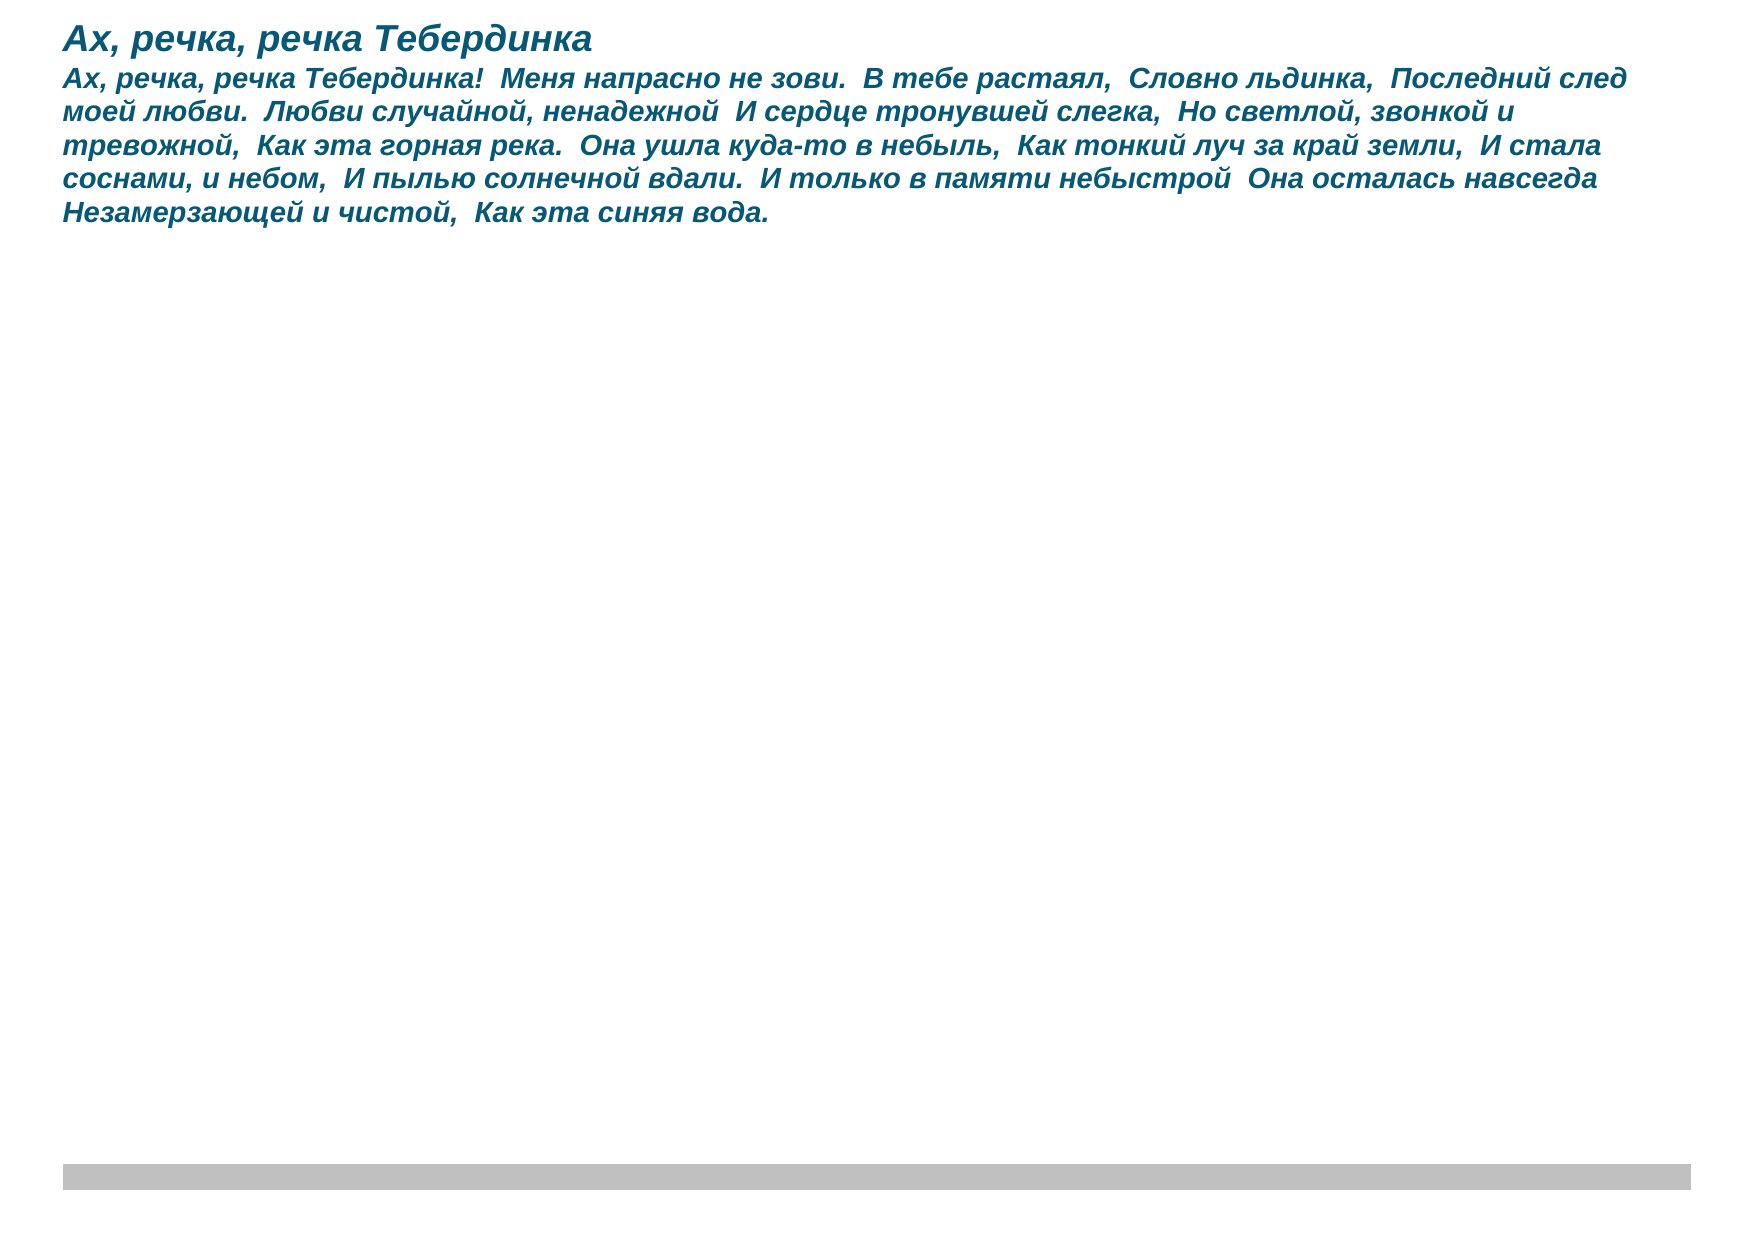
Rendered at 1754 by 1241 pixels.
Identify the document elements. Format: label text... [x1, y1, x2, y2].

text Ах, речка, речка Тебердинка! [62, 61, 1691, 228]
subtitle Ах, речка, речка Тебердинка [62, 17, 1691, 60]
